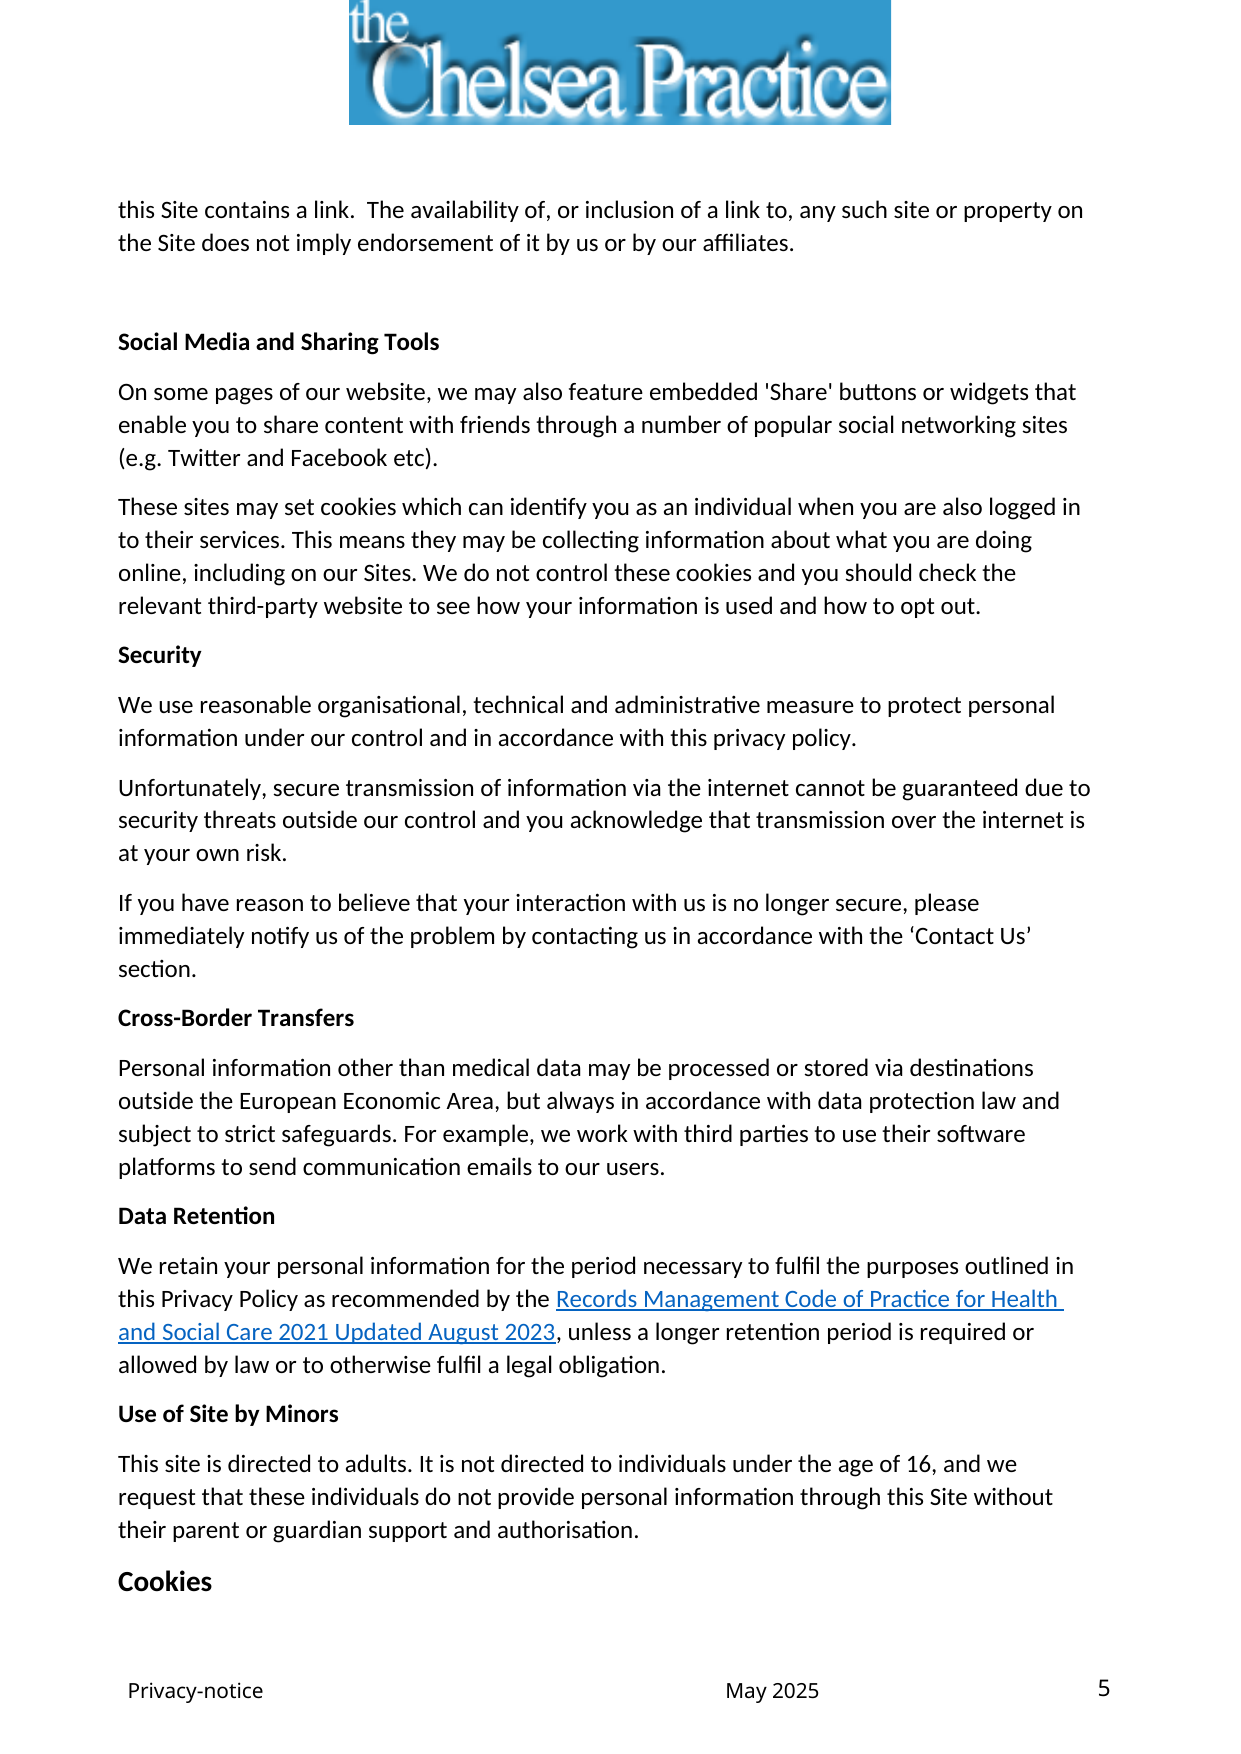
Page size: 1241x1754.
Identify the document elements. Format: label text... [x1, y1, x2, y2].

text Cross-Border Transfers [118, 1002, 1092, 1033]
text Data Retention [118, 1200, 1092, 1231]
text Security [118, 639, 1092, 670]
text Cookies [118, 1563, 1092, 1599]
text If you have reason to believe that your interaction with us is no longer secure, please immediately notify us of the problem by contacting us in accordance with the ‘Contact Us’ section. [118, 887, 1092, 983]
text Unfortunately, secure transmission of information via the internet cannot be guaranteed due to security threats outside our control and you acknowledge that transmission over the internet is at your own risk. [118, 772, 1092, 868]
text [118, 194, 1092, 258]
text Social Media and Sharing Tools [118, 326, 1092, 357]
text This site is directed to adults. It is not directed to individuals under the age of 16, and we request that these individuals do not provide personal information through this Site without their parent or guardian support and authorisation. [118, 1448, 1092, 1544]
text Use of Site by Minors [118, 1398, 1092, 1429]
text We use reasonable organisational, technical and administrative measure to protect personal information under our control and in accordance with this privacy policy. [118, 689, 1092, 753]
text These sites may set cookies which can identify you as an individual when you are also logged in to their services. This means they may be collecting information about what you are doing online, including on our Sites. We do not control these cookies and you should check the relevant third-party website to see how your information is used and how to opt out. [118, 491, 1092, 621]
text We retain your personal information for the period necessary to fulfil the purposes outlined in this Privacy Policy as recommended by the Records Management Code of Practice for Health and Social Care 2021 Updated August 2023, unless a longer retention period is required or allowed by law or to otherwise fulfil a legal obligation. [118, 1250, 1092, 1379]
picture [349, 0, 892, 125]
text On some pages of our website, we may also feature embedded 'Share' buttons or widgets that enable you to share content with friends through a number of popular social networking sites (e.g. Twitter and Facebook etc). [118, 376, 1092, 472]
text Personal information other than medical data may be processed or stored via destinations outside the European Economic Area, but always in accordance with data protection law and subject to strict safeguards. For example, we work with third parties to use their software platforms to send communication emails to our users. [118, 1052, 1092, 1181]
